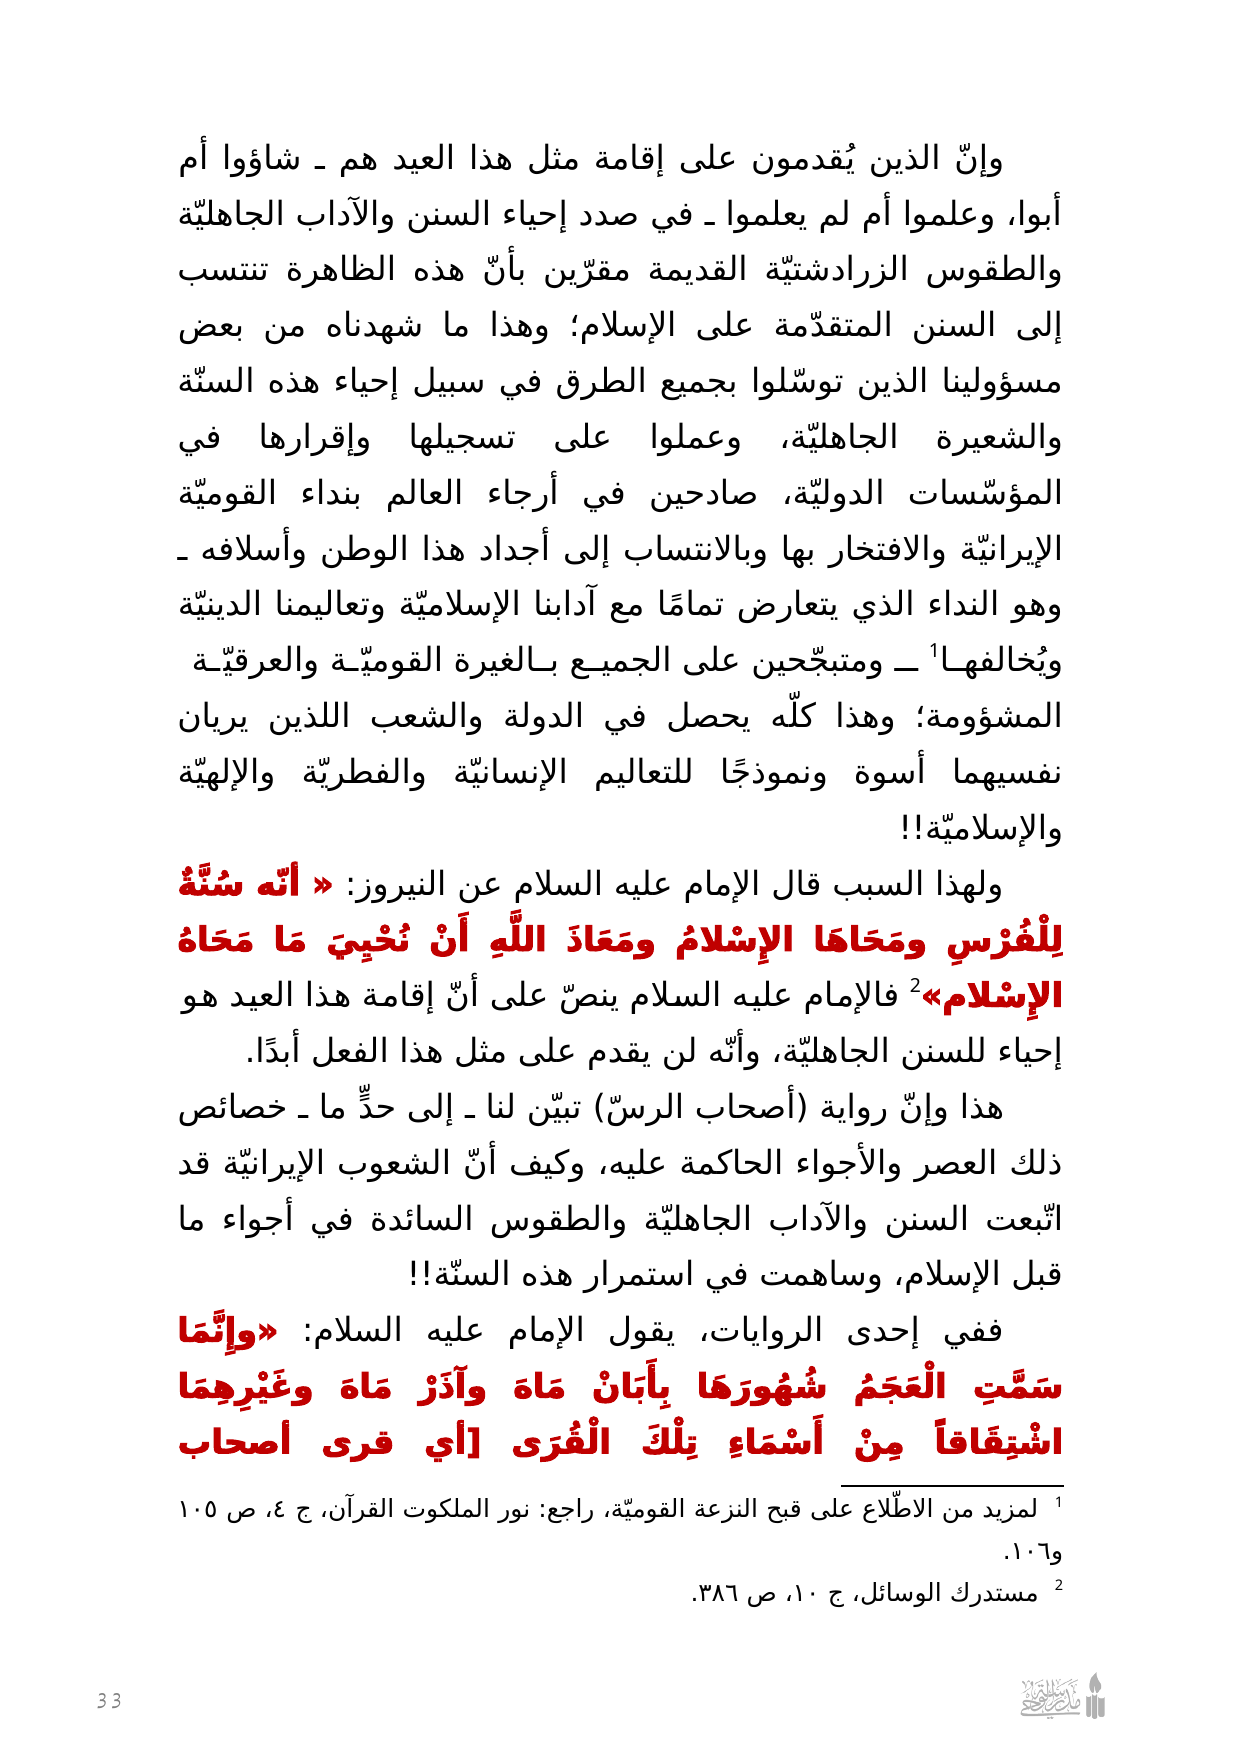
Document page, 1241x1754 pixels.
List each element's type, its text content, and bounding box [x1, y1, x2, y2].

text وإنّ الذين يُقدمون على إقامة مثل هذا العيد هم ـ شاؤوا أم أبوا، وعلموا أم لم يعلموا ـ في صدد إحياء السنن والآداب الجاهليّة والطقوس الزرادشتيّة القديمة مقرّين بأنّ هذه الظاهرة تنتسب إلى السنن المتقدّمة على الإسلام؛ وهذا ما شهدناه من بعض مسؤولينا الذين توسّلوا بجميع الطرق في سبيل إحياء هذه السنّة والشعيرة الجاهليّة، وعملوا على تسجيلها وإقرارها في المؤسّسات الدوليّة، صادحين في أرجاء العالم بنداء القوميّة الإيرانيّة والافتخار بها وبالانتساب إلى أجداد هذا الوطن وأسلافه ـ وهو النداء الذي يتعارض تمامًا مع آدابنا الإسلاميّة وتعاليمنا الدينيّة ويُخالفها ـ ومتبجّحين على الجميع بالغيرة القوميّة والعرقيّة المشؤومة؛ وهذا كلّه يحصل في الدولة والشعب اللذين يريان نفسيهما أسوة ونموذجًا للتعاليم الإنسانيّة والفطريّة والإلهيّة والإسلاميّة!! [177, 136, 1063, 862]
text هذا وإنّ رواية (أصحاب الرسّ) تبيّن لنا ـ إلى حدٍّ ما ـ خصائص ذلك العصر والأجواء الحاكمة عليه، وكيف أنّ الشعوب الإيرانيّة قد اتّبعت السنن والآداب الجاهليّة والطقوس السائدة في أجواء ما قبل الإسلام، وساهمت في استمرار هذه السنّة!! [177, 1085, 1063, 1308]
picture [1020, 1672, 1105, 1719]
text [177, 1308, 1063, 1476]
text ولهذا السبب قال الإمام عليه السلام عن النيروز: « أنّه سُنَّةٌ لِلْفُرْسِ ومَحَاهَا الإِسْلامُ ومَعَاذَ اللَّهِ أَنْ نُحْيِيَ مَا مَحَاهُ الإِسْلام» فالإمام عليه السلام ينصّ على أنّ إقامة هذا العيد هو إحياء للسنن الجاهليّة، وأنّه لن يقدم على مثل هذا الفعل أبدًا. [177, 862, 1063, 1085]
